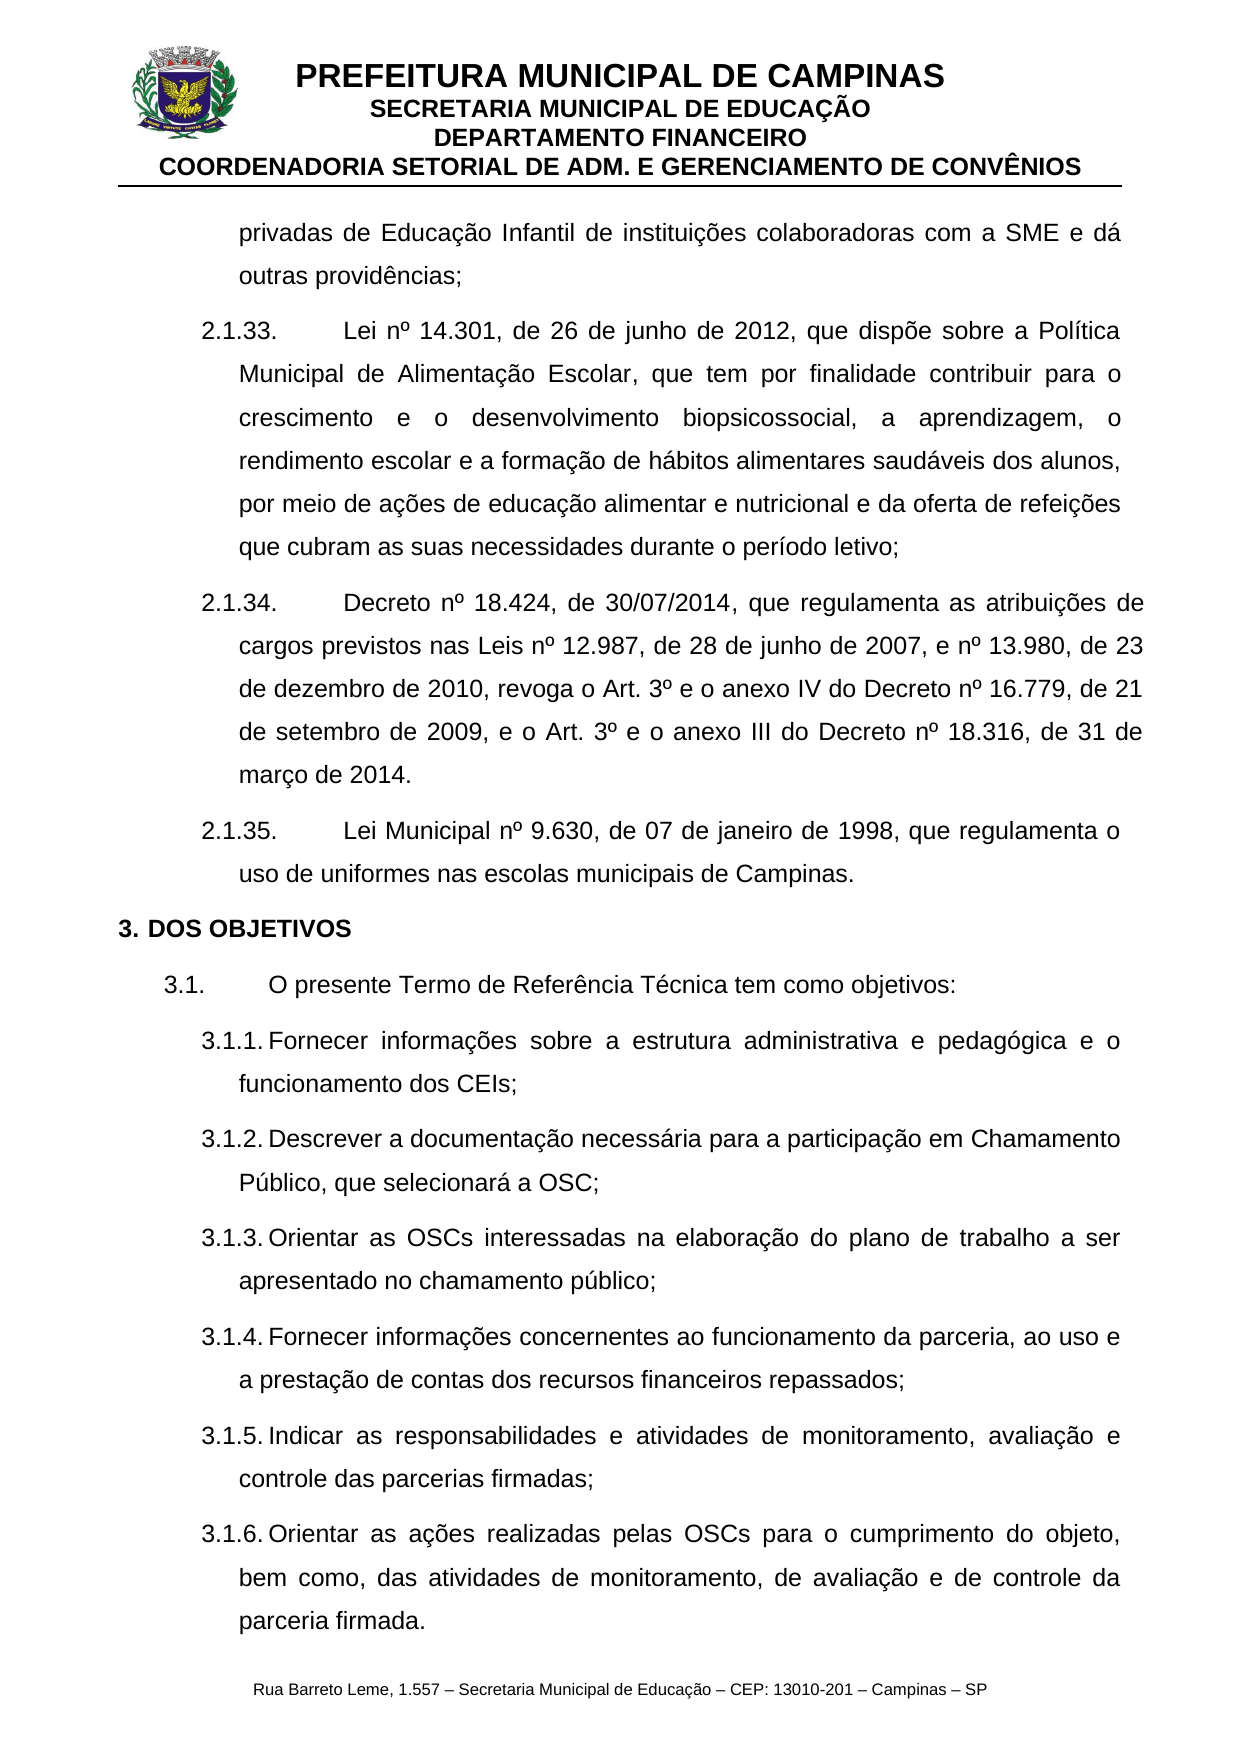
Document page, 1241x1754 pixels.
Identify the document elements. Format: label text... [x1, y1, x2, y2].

subtitle DOS OBJETIVOS [139, 914, 1122, 943]
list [201, 217, 1122, 289]
picture [131, 46, 238, 139]
list Descrever a documentação necessária para a participação em Chamamento Público, que selecionará a OSC; [201, 1124, 1122, 1196]
list Lei Municipal nº 9.630, de 07 de janeiro de 1998, que regulamenta o uso de uniformes nas escolas municipais de Campinas. [201, 816, 1122, 887]
list Fornecer informações sobre a estrutura administrativa e pedagógica e o funcionamento dos CEIs; [201, 1026, 1122, 1097]
list Orientar as ações realizadas pelas OSCs para o cumprimento do objeto, bem como, das atividades de monitoramento, de avaliação e de controle da parceria firmada. [201, 1519, 1122, 1634]
list Orientar as OSCs interessadas na elaboração do plano de trabalho a ser apresentado no chamamento público; [201, 1223, 1122, 1295]
list O presente Termo de Referência Técnica tem como objetivos: [163, 970, 1122, 999]
list Indicar as responsabilidades e atividades de monitoramento, avaliação e controle das parcerias firmadas; [201, 1421, 1122, 1492]
list Lei nº 14.301, de 26 de junho de 2012, que dispõe sobre a Política Municipal de Alimentação Escolar, que tem por finalidade contribuir para o crescimento e o desenvolvimento biopsicossocial, a aprendizagem, o rendimento escolar e a formação de hábitos alimentares saudáveis dos alunos, por meio de ações de educação alimentar e nutricional e da oferta de refeições que cubram as suas necessidades durante o período letivo; [201, 316, 1122, 561]
list Fornecer informações concernentes ao funcionamento da parceria, ao uso e a prestação de contas dos recursos financeiros repassados; [201, 1322, 1122, 1394]
list Decreto nº 18.424, de 30/07/2014, que regulamenta as atribuições de cargos previstos nas Leis nº 12.987, de 28 de junho de 2007, e nº 13.980, de 23 de dezembro de 2010, revoga o Art. 3º e o anexo IV do Decreto nº 16.779, de 21 de setembro de 2009, e o Art. 3º e o anexo III do Decreto nº 18.316, de 31 de março de 2014. [201, 587, 1145, 789]
